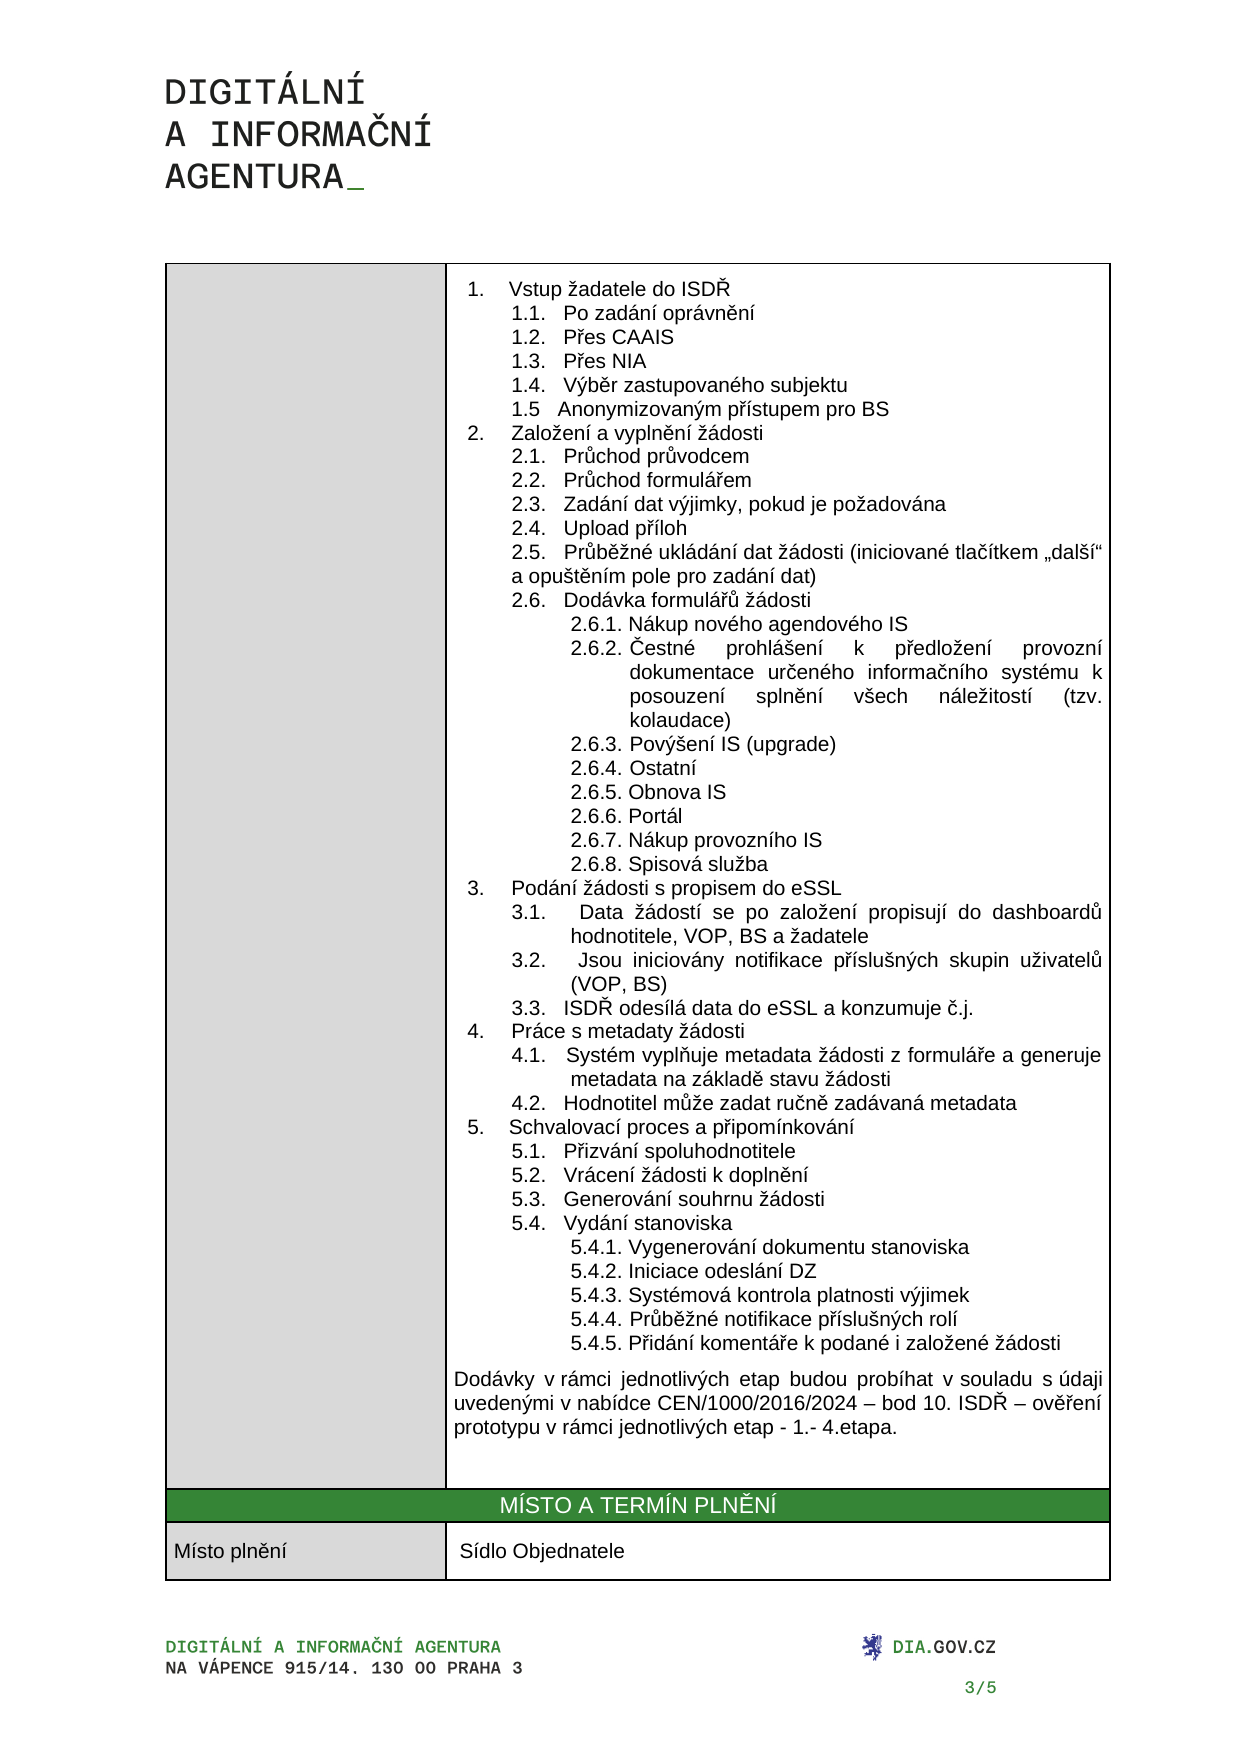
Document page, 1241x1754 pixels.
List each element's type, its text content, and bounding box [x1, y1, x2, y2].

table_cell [167, 264, 445, 1488]
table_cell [447, 264, 1109, 1488]
picture [165, 1636, 526, 1674]
table_cell Místo plnění [167, 1523, 445, 1579]
picture [861, 1633, 996, 1661]
table_cell Sídlo Objednatele [447, 1523, 1109, 1579]
table_cell MÍSTO A TERMÍN PLNĚNÍ [167, 1490, 1109, 1521]
